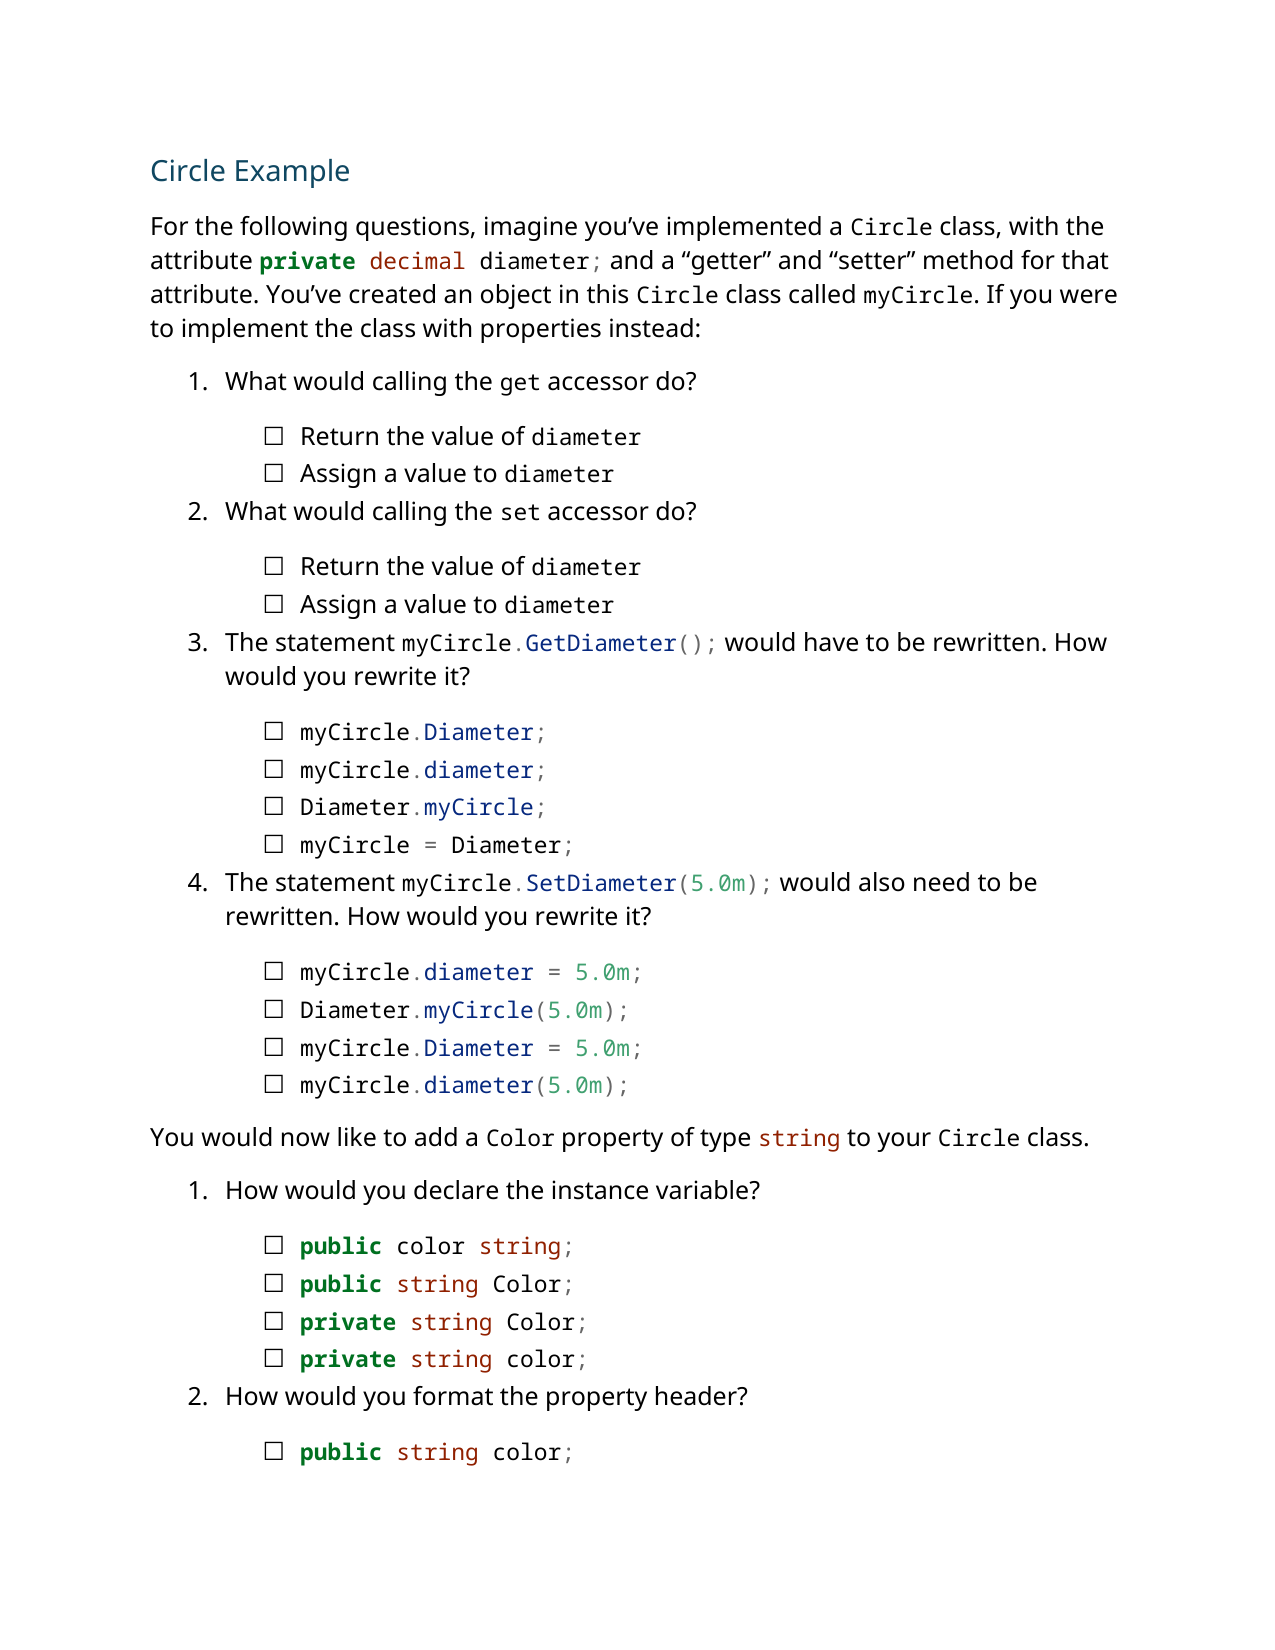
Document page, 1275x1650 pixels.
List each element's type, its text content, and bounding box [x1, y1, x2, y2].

list The statement myCircle.GetDiameter(); would have to be rewritten. How would you rewrite it? [187, 624, 1125, 693]
list myCircle = Diameter; [262, 827, 1125, 861]
text For the following questions, imagine you’ve implemented a Circle class, with the attribute private decimal diameter; and a “getter” and “setter” method for that attribute. You’ve created an object in this Circle class called myCircle. If you were to implement the class with properties instead: [150, 208, 1125, 345]
list public string Color; [262, 1265, 1125, 1299]
list Diameter.myCircle(5.0m); [262, 991, 1125, 1026]
list How would you format the property header? [187, 1379, 1125, 1413]
list Return the value of diameter [262, 549, 1125, 583]
list Return the value of diameter [262, 418, 1125, 452]
list private string color; [262, 1341, 1125, 1375]
list public color string; [262, 1228, 1125, 1262]
list private string Color; [262, 1303, 1125, 1337]
list How would you declare the instance variable? [187, 1173, 1125, 1207]
list Diameter.myCircle; [262, 789, 1125, 823]
text You would now like to add a Color property of type string to your Circle class. [150, 1120, 1125, 1154]
list myCircle.diameter(5.0m); [262, 1067, 1125, 1101]
list myCircle.Diameter = 5.0m; [262, 1029, 1125, 1063]
subtitle Circle Example [150, 150, 1125, 190]
list Assign a value to diameter [262, 587, 1125, 621]
list What would calling the set accessor do? [187, 494, 1125, 528]
list myCircle.Diameter; [262, 713, 1125, 747]
list Assign a value to diameter [262, 456, 1125, 490]
list myCircle.diameter = 5.0m; [262, 954, 1125, 988]
list public string color; [262, 1434, 1125, 1468]
list The statement myCircle.SetDiameter(5.0m); would also need to be rewritten. How would you rewrite it? [187, 865, 1125, 933]
list What would calling the get accessor do? [187, 363, 1125, 397]
list myCircle.diameter; [262, 751, 1125, 785]
